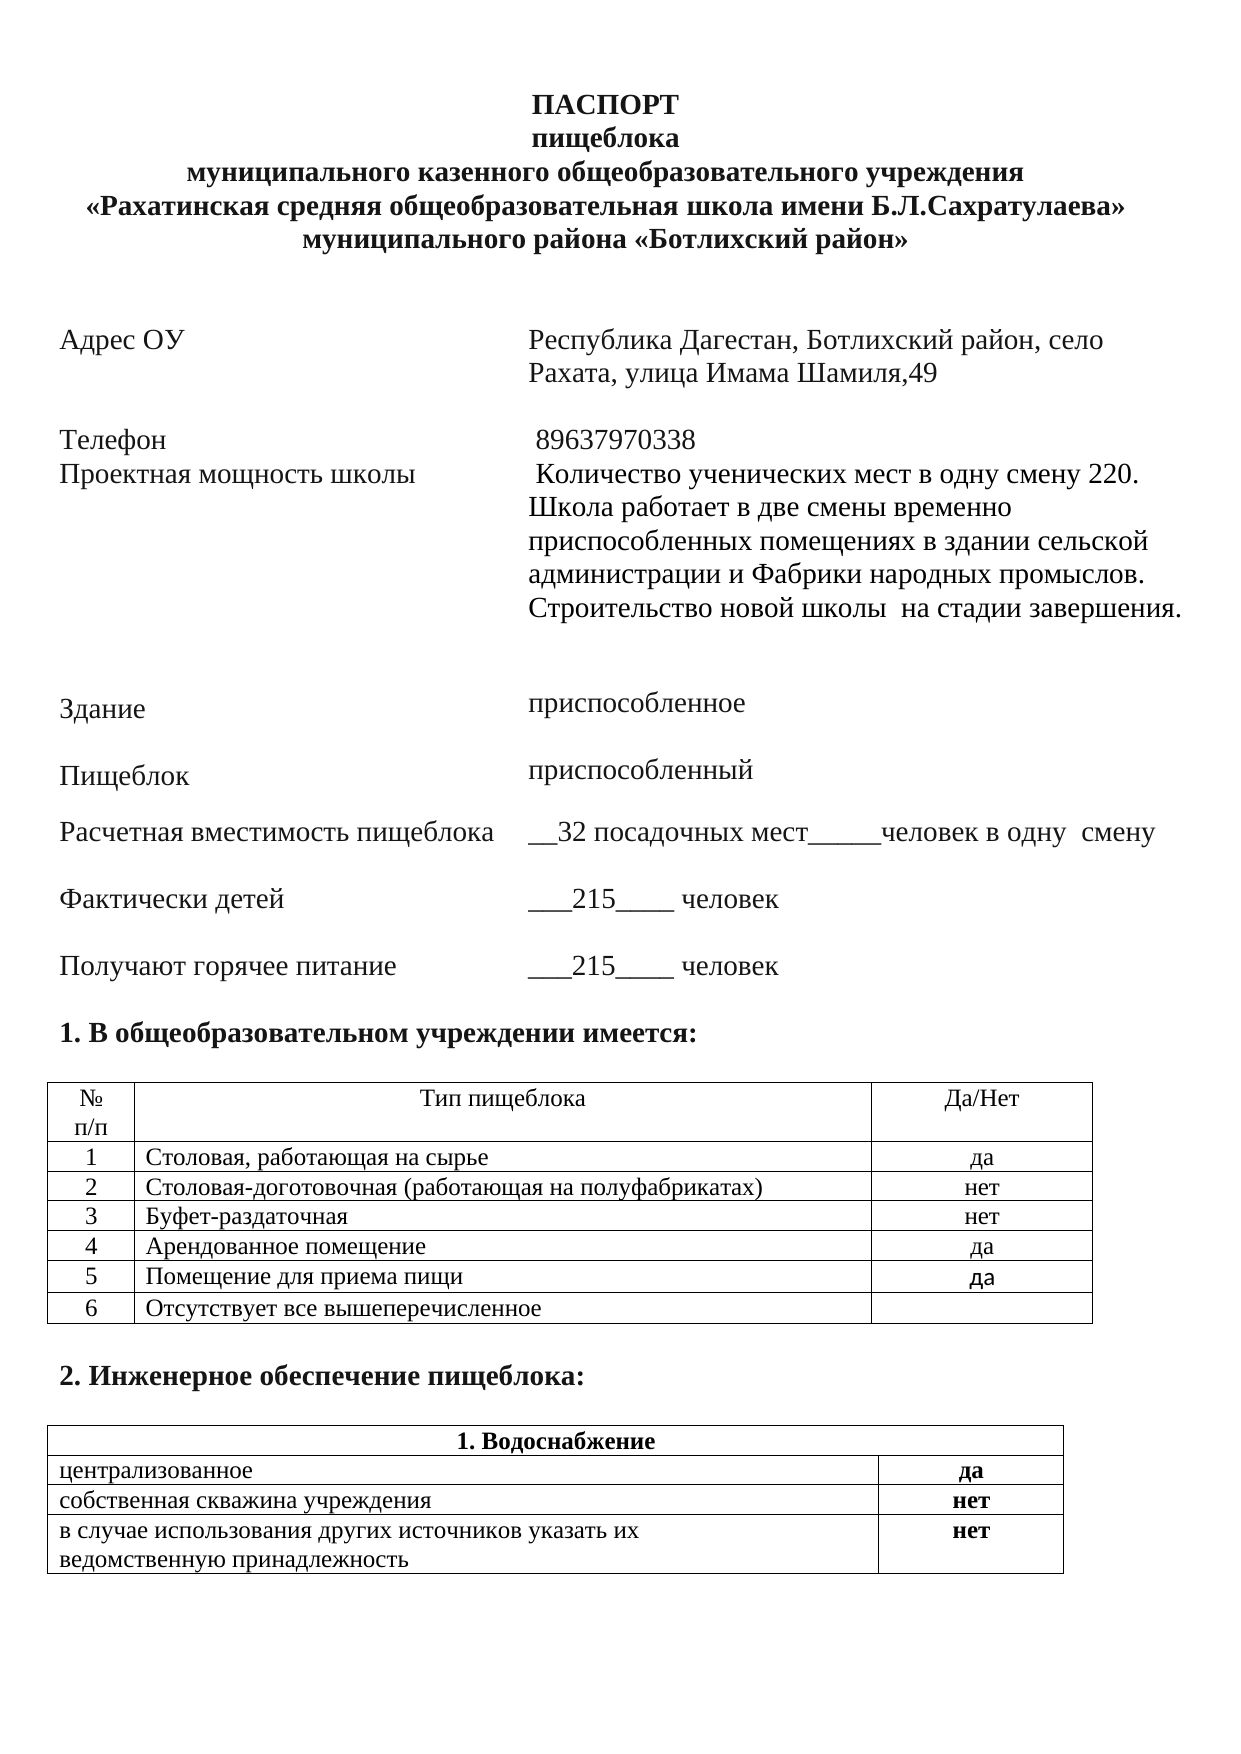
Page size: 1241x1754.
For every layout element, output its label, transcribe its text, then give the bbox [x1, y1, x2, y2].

table_cell 3 [48, 1201, 134, 1230]
table_cell Столовая-доготовочная (работающая на полуфабрикатах) [135, 1172, 871, 1200]
table_cell ___215____ человек [517, 881, 1196, 948]
table_cell Помещение для приема пищи [135, 1261, 871, 1292]
table_cell да [872, 1261, 1092, 1292]
table_cell в случае использования других источников указать их ведомственную принадлежность [48, 1515, 878, 1573]
table_cell 4 [48, 1231, 134, 1260]
table_cell Буфет-раздаточная [135, 1201, 871, 1230]
text пищеблока [59, 121, 1152, 154]
table_cell Арендованное помещение [135, 1231, 871, 1260]
table_cell нет [872, 1201, 1092, 1230]
table_cell 6 [48, 1293, 134, 1323]
table_header Адрес ОУ [48, 322, 517, 422]
table_header Да/Нет [872, 1083, 1092, 1141]
text 1. В общеобразовательном учреждении имеется: [59, 1015, 1152, 1049]
table_cell Расчетная вместимость пищеблока [48, 814, 517, 881]
table_cell нет [879, 1515, 1063, 1573]
table_cell нет [872, 1172, 1092, 1200]
table_cell Фактически детей [48, 881, 517, 948]
table_cell [872, 1293, 1092, 1323]
table_cell 89637970338 Количество ученических мест в одну смену 220. Школа работает в две смены временно приспособленных помещениях в здании сельской администрации и Фабрики народных промыслов. Строительство новой школы на стадии завершения. приспособленное приспособленный [517, 423, 1196, 814]
table_header Тип пищеблока [135, 1083, 871, 1141]
text муниципального казенного общеобразовательного учреждения [59, 154, 1152, 188]
table_header Республика Дагестан, Ботлихский район, село Рахата, улица Имама Шамиля,49 [517, 322, 1196, 422]
table_cell Отсутствует все вышеперечисленное [135, 1293, 871, 1323]
table_header 1. Водоснабжение [48, 1426, 1063, 1454]
table_cell да [872, 1231, 1092, 1260]
table_cell Столовая, работающая на сырье [135, 1142, 871, 1171]
table_cell централизованное [48, 1456, 878, 1484]
text муниципального района «Ботлихский район» [59, 221, 1152, 255]
table_cell нет [879, 1485, 1063, 1514]
text «Рахатинская средняя общеобразовательная школа имени Б.Л.Сахратулаева» [59, 188, 1152, 221]
table_cell Телефон Проектная мощность школы Здание Пищеблок [48, 423, 517, 814]
table_cell 5 [48, 1261, 134, 1292]
table_cell 2 [48, 1172, 134, 1200]
table_cell собственная скважина учреждения [48, 1485, 878, 1514]
text Получают горячее питание ___215____ человек [59, 948, 1152, 982]
table_cell да [872, 1142, 1092, 1171]
table_cell 1 [48, 1142, 134, 1171]
text 2. Инженерное обеспечение пищеблока: [59, 1358, 1152, 1391]
table_cell да [879, 1456, 1063, 1484]
table_cell __32 посадочных мест_____человек в одну смену [517, 814, 1196, 881]
table_header № п/п [48, 1083, 134, 1141]
text ПАСПОРТ [59, 87, 1152, 121]
